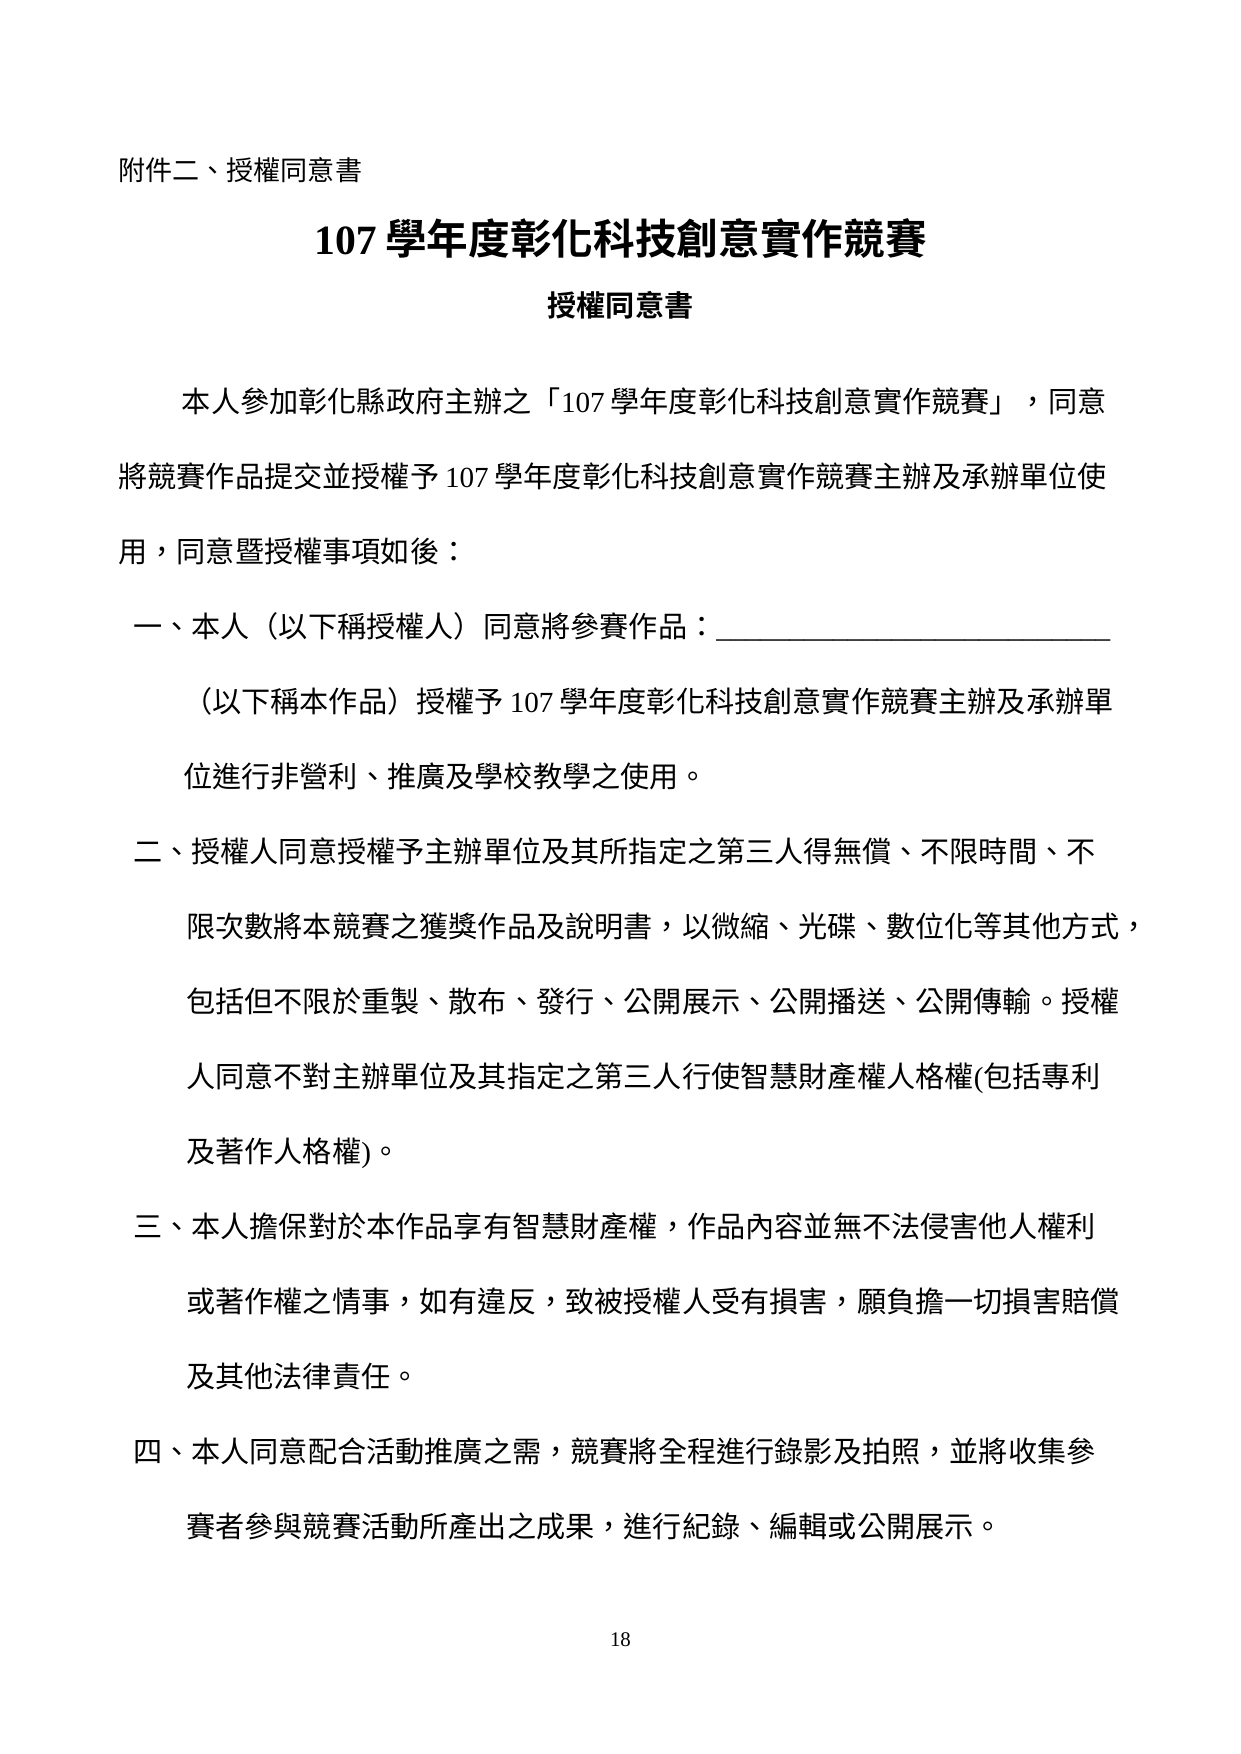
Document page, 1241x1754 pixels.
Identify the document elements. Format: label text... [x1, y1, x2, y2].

text 107學年度彰化科技創意實作競賽 [118, 206, 1122, 266]
list 授權人同意授權予主辦單位及其所指定之第三人得無償、不限時間、不限次數將本競賽之獲獎作品及說明書，以微縮、光碟、數位化等其他方式，包括但不限於重製、散布、發行、公開展示、公開播送、公開傳輸。授權人同意不對主辦單位及其指定之第三人行使智慧財產權人格權(包括專利及著作人格權)。 [133, 812, 1122, 1187]
list 本人擔保對於本作品享有智慧財產權，作品內容並無不法侵害他人權利或著作權之情事，如有違反，致被授權人受有損害，願負擔一切損害賠償及其他法律責任。 [133, 1187, 1122, 1412]
list 本人（以下稱授權人）同意將參賽作品：___________________________（以下稱本作品）授權予107學年度彰化科技創意實作競賽主辦及承辦單位進行非營利、推廣及學校教學之使用。 [133, 587, 1122, 812]
text 附件二、授權同意書 [118, 131, 1122, 206]
text 授權同意書 [118, 266, 1122, 341]
text 本人參加彰化縣政府主辦之「107學年度彰化科技創意實作競賽」，同意將競賽作品提交並授權予107學年度彰化科技創意實作競賽主辦及承辦單位使用，同意暨授權事項如後： [118, 362, 1122, 587]
list 本人同意配合活動推廣之需，競賽將全程進行錄影及拍照，並將收集參賽者參與競賽活動所產出之成果，進行紀錄、編輯或公開展示。 [133, 1412, 1122, 1562]
